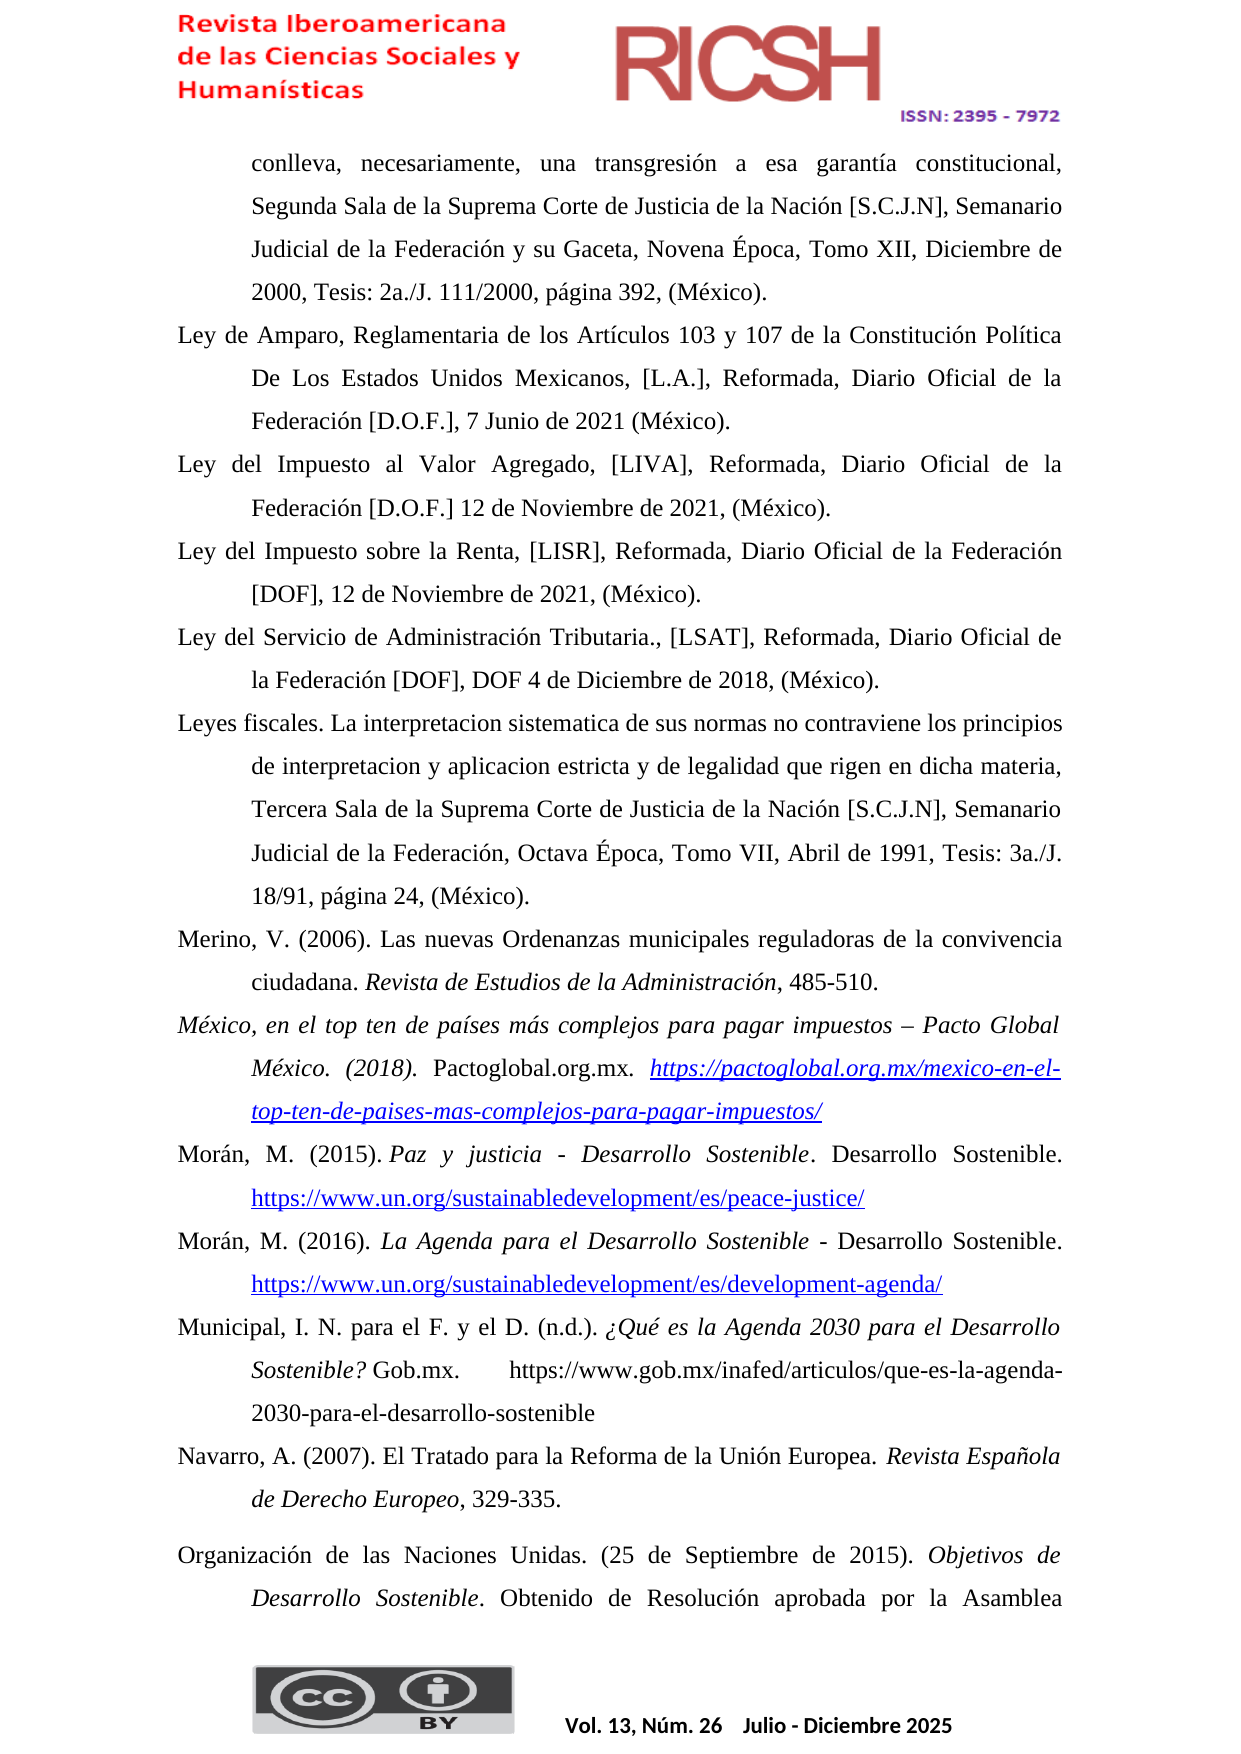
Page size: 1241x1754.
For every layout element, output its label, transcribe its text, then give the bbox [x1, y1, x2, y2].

text México, en el top ten de países más complejos para pagar impuestos – Pacto Global México. (2018). Pactoglobal.org.mx. https://pactoglobal.org.mx/mexico-en-el-top-ten-de-paises-mas-complejos-para-pagar-impuestos/ [177, 1010, 1063, 1125]
picture [252, 1665, 515, 1734]
text Navarro, A. (2007). El Tratado para la Reforma de la Unión Europea. Revista Española de Derecho Europeo, 329-335. [177, 1441, 1063, 1513]
text Ley del Impuesto al Valor Agregado, [LIVA], Reformada, Diario Oficial de la Federación [D.O.F.] 12 de Noviembre de 2021, (México). [177, 449, 1063, 521]
text Merino, V. (2006). Las nuevas Ordenanzas municipales reguladoras de la convivencia ciudadana. Revista de Estudios de la Administración, 485-510. [177, 924, 1063, 996]
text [177, 1540, 1063, 1612]
picture [177, 14, 1063, 124]
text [177, 148, 1063, 306]
text Morán, M. (2015). Paz y justicia - Desarrollo Sostenible. Desarrollo Sostenible. https://www.un.org/sustainabledevelopment/es/peace-justice/ [177, 1139, 1063, 1211]
text Ley del Impuesto sobre la Renta, [LISR], Reformada, Diario Oficial de la Federación [DOF], 12 de Noviembre de 2021, (México). [177, 536, 1063, 608]
text Morán, M. (2016). La Agenda para el Desarrollo Sostenible - Desarrollo Sostenible. https://www.un.org/sustainabledevelopment/es/development-agenda/ [177, 1226, 1063, 1298]
text Municipal, I. N. para el F. y el D. (n.d.). ¿Qué es la Agenda 2030 para el Desarrollo Sostenible? Gob.mx. https://www.gob.mx/inafed/articulos/que-es-la-agenda-2030-para-el-desarrollo-sostenible [177, 1312, 1063, 1427]
text Ley del Servicio de Administración Tributaria., [LSAT], Reformada, Diario Oficial de la Federación [DOF], DOF 4 de Diciembre de 2018, (México). [177, 622, 1063, 694]
text Leyes fiscales. La interpretacion sistematica de sus normas no contraviene los principios de interpretacion y aplicacion estricta y de legalidad que rigen en dicha materia, Tercera Sala de la Suprema Corte de Justicia de la Nación [S.C.J.N], Semanario Judicial de la Federación, Octava Época, Tomo VII, Abril de 1991, Tesis: 3a./J. 18/91, página 24, (México). [177, 708, 1063, 909]
text Ley de Amparo, Reglamentaria de los Artículos 103 y 107 de la Constitución Política De Los Estados Unidos Mexicanos, [L.A.], Reformada, Diario Oficial de la Federación [D.O.F.], 7 Junio de 2021 (México). [177, 320, 1063, 435]
